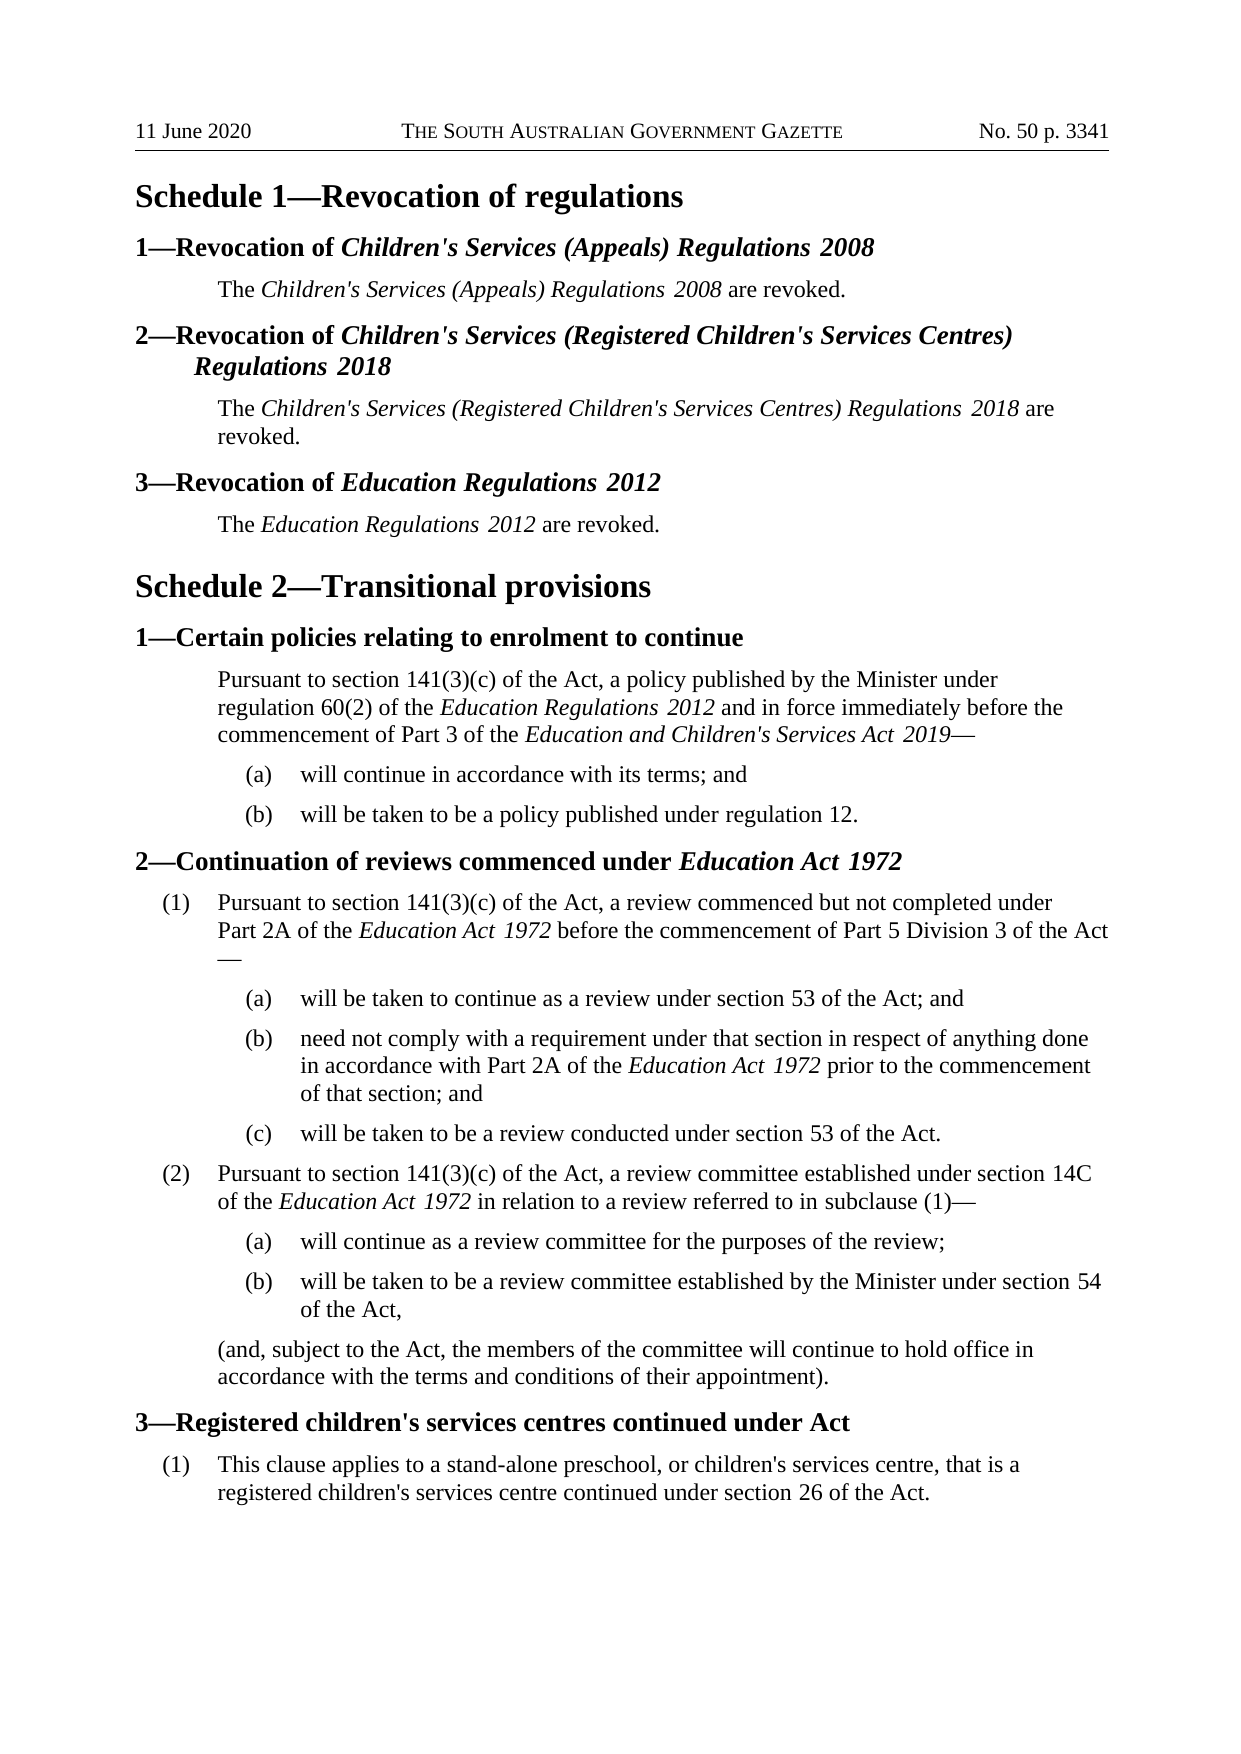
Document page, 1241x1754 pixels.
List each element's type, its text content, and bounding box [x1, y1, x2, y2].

text Pursuant to section 141(3)(c) of the Act, a policy published by the Minister under regulation 60(2) of the Education Regulations 2012 and in force immediately before the commencement of Part 3 of the Education and Children's Services Act 2019— [217, 665, 1109, 748]
text (2) Pursuant to section 141(3)(c) of the Act, a review committee established under section 14C of the Education Act 1972 in relation to a review referred to in subclause (1)— [135, 1159, 1109, 1214]
text 1—Revocation of Children's Services (Appeals) Regulations 2008 [135, 231, 1109, 262]
text 3—Revocation of Education Regulations 2012 [135, 466, 1109, 497]
text (b) will be taken to be a policy published under regulation 12. [217, 800, 1109, 828]
text (a) will be taken to continue as a review under section 53 of the Act; and [217, 984, 1109, 1011]
text Schedule 2—Transitional provisions [135, 566, 1109, 605]
text The Children's Services (Registered Children's Services Centres) Regulations 2018 are revoked. [217, 394, 1109, 449]
text 2—Continuation of reviews commenced under Education Act 1972 [135, 845, 1109, 876]
text (c) will be taken to be a review conducted under section 53 of the Act. [217, 1119, 1109, 1147]
text The Children's Services (Appeals) Regulations 2008 are revoked. [217, 275, 1109, 303]
text (1) This clause applies to a stand-alone preschool, or children's services centre, that is a registered children's services centre continued under section 26 of the Act. [135, 1450, 1109, 1505]
text (a) will continue in accordance with its terms; and [217, 760, 1109, 788]
text (and, subject to the Act, the members of the committee will continue to hold office in accordance with the terms and conditions of their appointment). [217, 1335, 1109, 1390]
text 3—Registered children's services centres continued under Act [135, 1407, 1109, 1438]
text (a) will continue as a review committee for the purposes of the review; [217, 1227, 1109, 1254]
text 1—Certain policies relating to enrolment to continue [135, 621, 1109, 652]
text (b) need not comply with a requirement under that section in respect of anything done in accordance with Part 2A of the Education Act 1972 prior to the commencement of that section; and [217, 1024, 1109, 1107]
text (b) will be taken to be a review committee established by the Minister under section 54 of the Act, [217, 1267, 1109, 1322]
text 2—Revocation of Children's Services (Registered Children's Services Centres) Regulations 2018 [135, 319, 1109, 382]
text The Education Regulations 2012 are revoked. [217, 509, 1109, 537]
text (1) Pursuant to section 141(3)(c) of the Act, a review commenced but not completed under Part 2A of the Education Act 1972 before the commencement of Part 5 Division 3 of the Act— [135, 888, 1109, 971]
text Schedule 1—Revocation of regulations [135, 176, 1109, 215]
